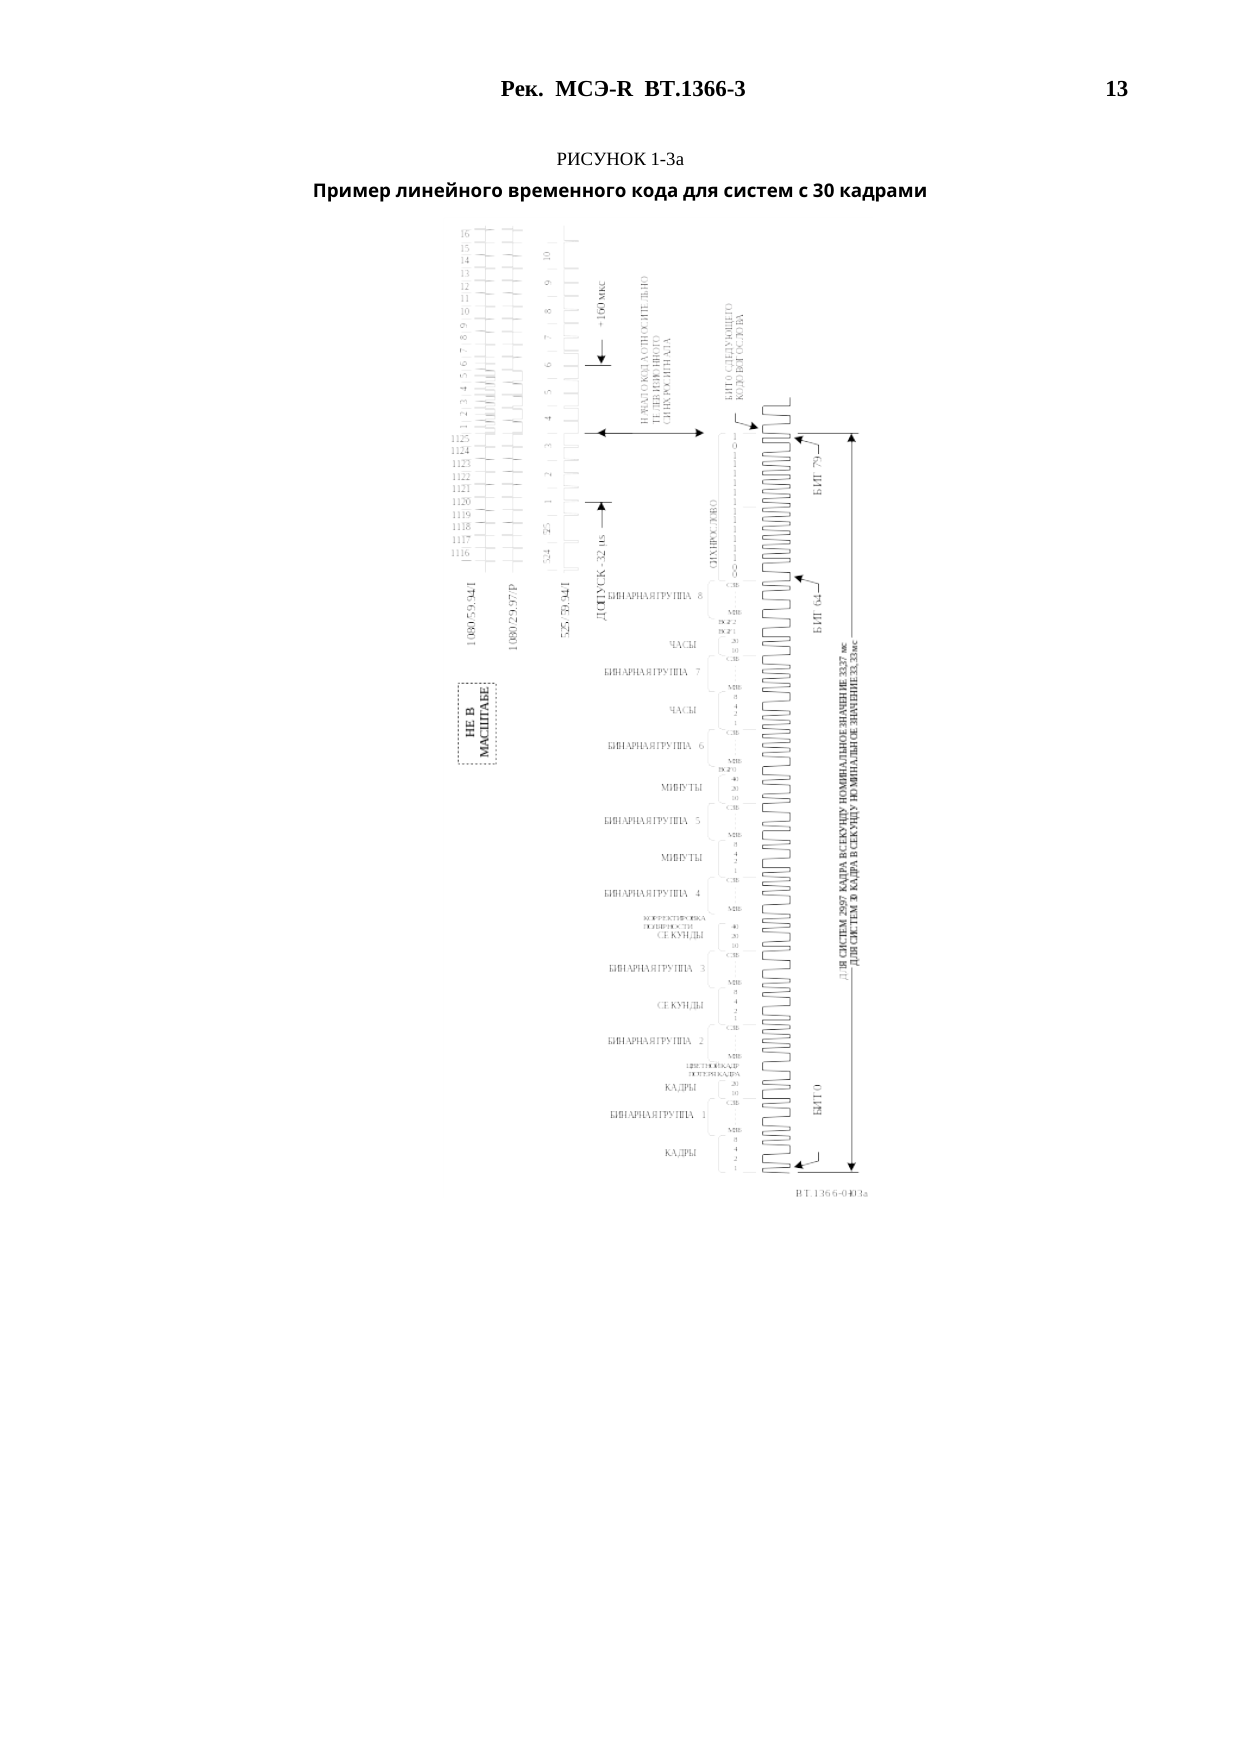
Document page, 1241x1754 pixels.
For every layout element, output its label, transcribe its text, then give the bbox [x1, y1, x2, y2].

text рисунок 1-3a [118, 148, 1122, 169]
title Пример линейного временного кода для систем с 30 кадрами [118, 178, 1122, 203]
